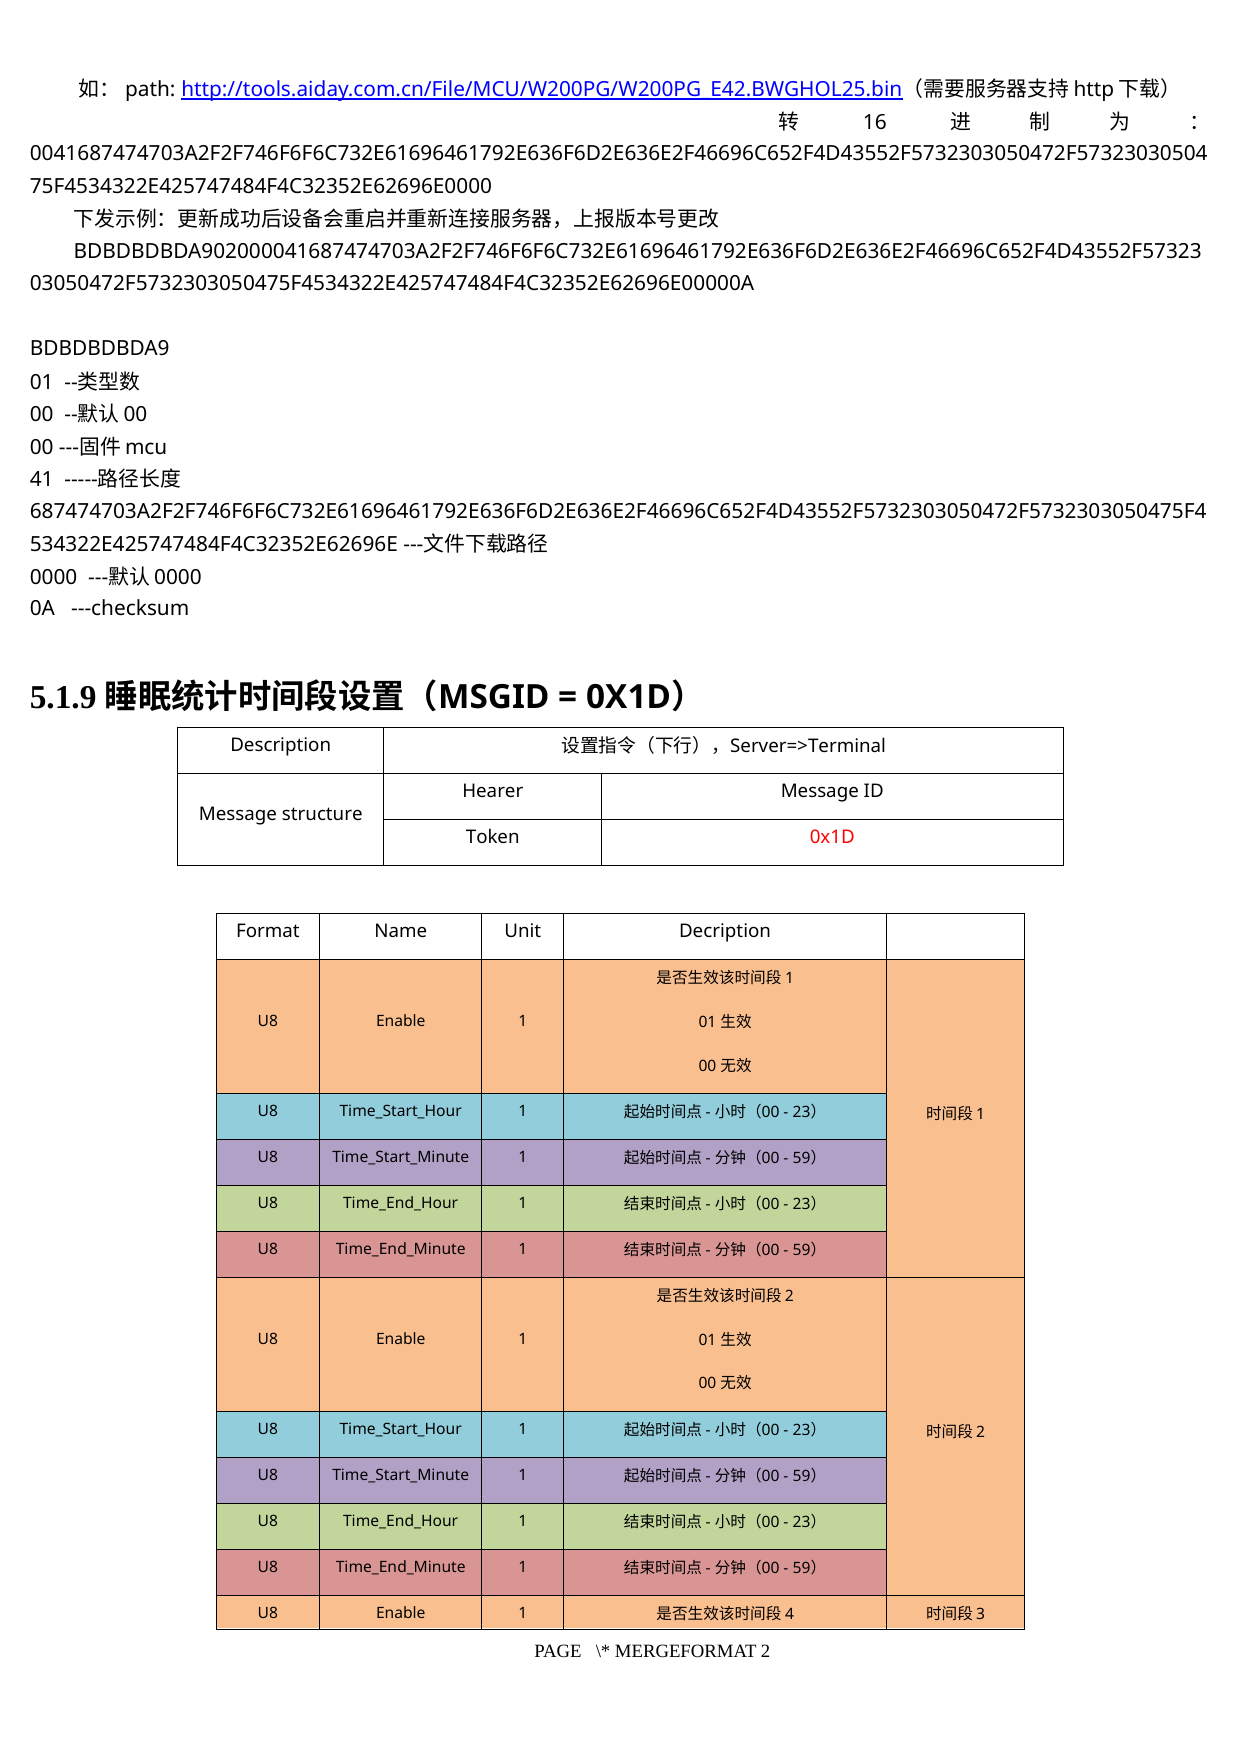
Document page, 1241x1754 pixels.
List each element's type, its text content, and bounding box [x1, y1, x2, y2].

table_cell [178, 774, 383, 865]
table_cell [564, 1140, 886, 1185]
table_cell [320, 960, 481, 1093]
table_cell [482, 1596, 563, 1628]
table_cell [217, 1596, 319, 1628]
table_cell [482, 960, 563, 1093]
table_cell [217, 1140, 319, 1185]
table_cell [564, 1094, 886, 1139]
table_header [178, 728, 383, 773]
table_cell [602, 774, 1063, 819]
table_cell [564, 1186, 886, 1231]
text 0A ---checksum [29, 591, 1211, 624]
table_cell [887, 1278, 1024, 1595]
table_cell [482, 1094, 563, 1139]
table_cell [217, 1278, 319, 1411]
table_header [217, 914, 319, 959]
text 41 -----路径长度 [29, 461, 1211, 494]
text 0000 ---默认0000 [29, 559, 1211, 591]
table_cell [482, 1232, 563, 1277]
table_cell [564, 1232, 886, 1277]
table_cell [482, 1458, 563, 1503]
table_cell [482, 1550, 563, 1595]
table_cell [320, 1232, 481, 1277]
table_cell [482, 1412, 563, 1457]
text 00 --默认00 [29, 396, 1211, 429]
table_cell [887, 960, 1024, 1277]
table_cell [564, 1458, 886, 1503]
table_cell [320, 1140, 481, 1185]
text 01 --类型数 [29, 364, 1211, 396]
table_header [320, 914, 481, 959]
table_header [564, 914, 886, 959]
text 下发示例：更新成功后设备会重启并重新连接服务器，上报版本号更改 [29, 201, 1211, 234]
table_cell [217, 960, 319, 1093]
text 00 ---固件mcu [29, 429, 1211, 461]
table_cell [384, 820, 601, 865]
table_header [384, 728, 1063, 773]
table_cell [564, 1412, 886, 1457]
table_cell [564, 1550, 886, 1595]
text 如： path: http://tools.aiday.com.cn/File/MCU/W200PG/W200PG_E42.BWGHOL25.bin（需要服务器支持http下载） [29, 71, 1211, 104]
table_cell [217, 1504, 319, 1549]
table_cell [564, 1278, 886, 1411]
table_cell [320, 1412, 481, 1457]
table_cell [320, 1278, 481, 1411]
text BDBDBDBDA9 [29, 331, 1211, 364]
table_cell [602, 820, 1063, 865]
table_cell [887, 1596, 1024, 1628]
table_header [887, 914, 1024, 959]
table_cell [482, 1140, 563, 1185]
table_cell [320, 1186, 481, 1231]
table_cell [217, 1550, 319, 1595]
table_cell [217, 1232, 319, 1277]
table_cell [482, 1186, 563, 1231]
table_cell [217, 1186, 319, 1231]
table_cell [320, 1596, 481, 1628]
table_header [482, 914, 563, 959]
text BDBDBDBDA902000041687474703A2F2F746F6F6C732E61696461792E636F6D2E636E2F46696C652F4D43552F5732303050472F5732303050475F4534322E425747484F4C32352E62696E00000A [29, 234, 1211, 299]
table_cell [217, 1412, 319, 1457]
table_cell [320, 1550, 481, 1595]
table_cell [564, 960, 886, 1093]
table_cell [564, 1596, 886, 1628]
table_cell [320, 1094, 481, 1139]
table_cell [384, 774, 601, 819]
text 687474703A2F2F746F6F6C732E61696461792E636F6D2E636E2F46696C652F4D43552F5732303050472F5732303050475F4534322E425747484F4C32352E62696E ---文件下载路径 [29, 494, 1211, 559]
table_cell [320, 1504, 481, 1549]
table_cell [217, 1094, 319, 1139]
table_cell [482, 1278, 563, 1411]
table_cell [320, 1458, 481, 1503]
text 5.1.9 睡眠统计时间段设置（MSGID = 0X1D） [29, 662, 1211, 727]
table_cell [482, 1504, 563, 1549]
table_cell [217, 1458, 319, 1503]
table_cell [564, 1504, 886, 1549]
text 转16进制为：0041687474703A2F2F746F6F6C732E61696461792E636F6D2E636E2F46696C652F4D43552F5732303050472F5732303050475F4534322E425747484F4C32352E62696E0000 [29, 104, 1211, 201]
